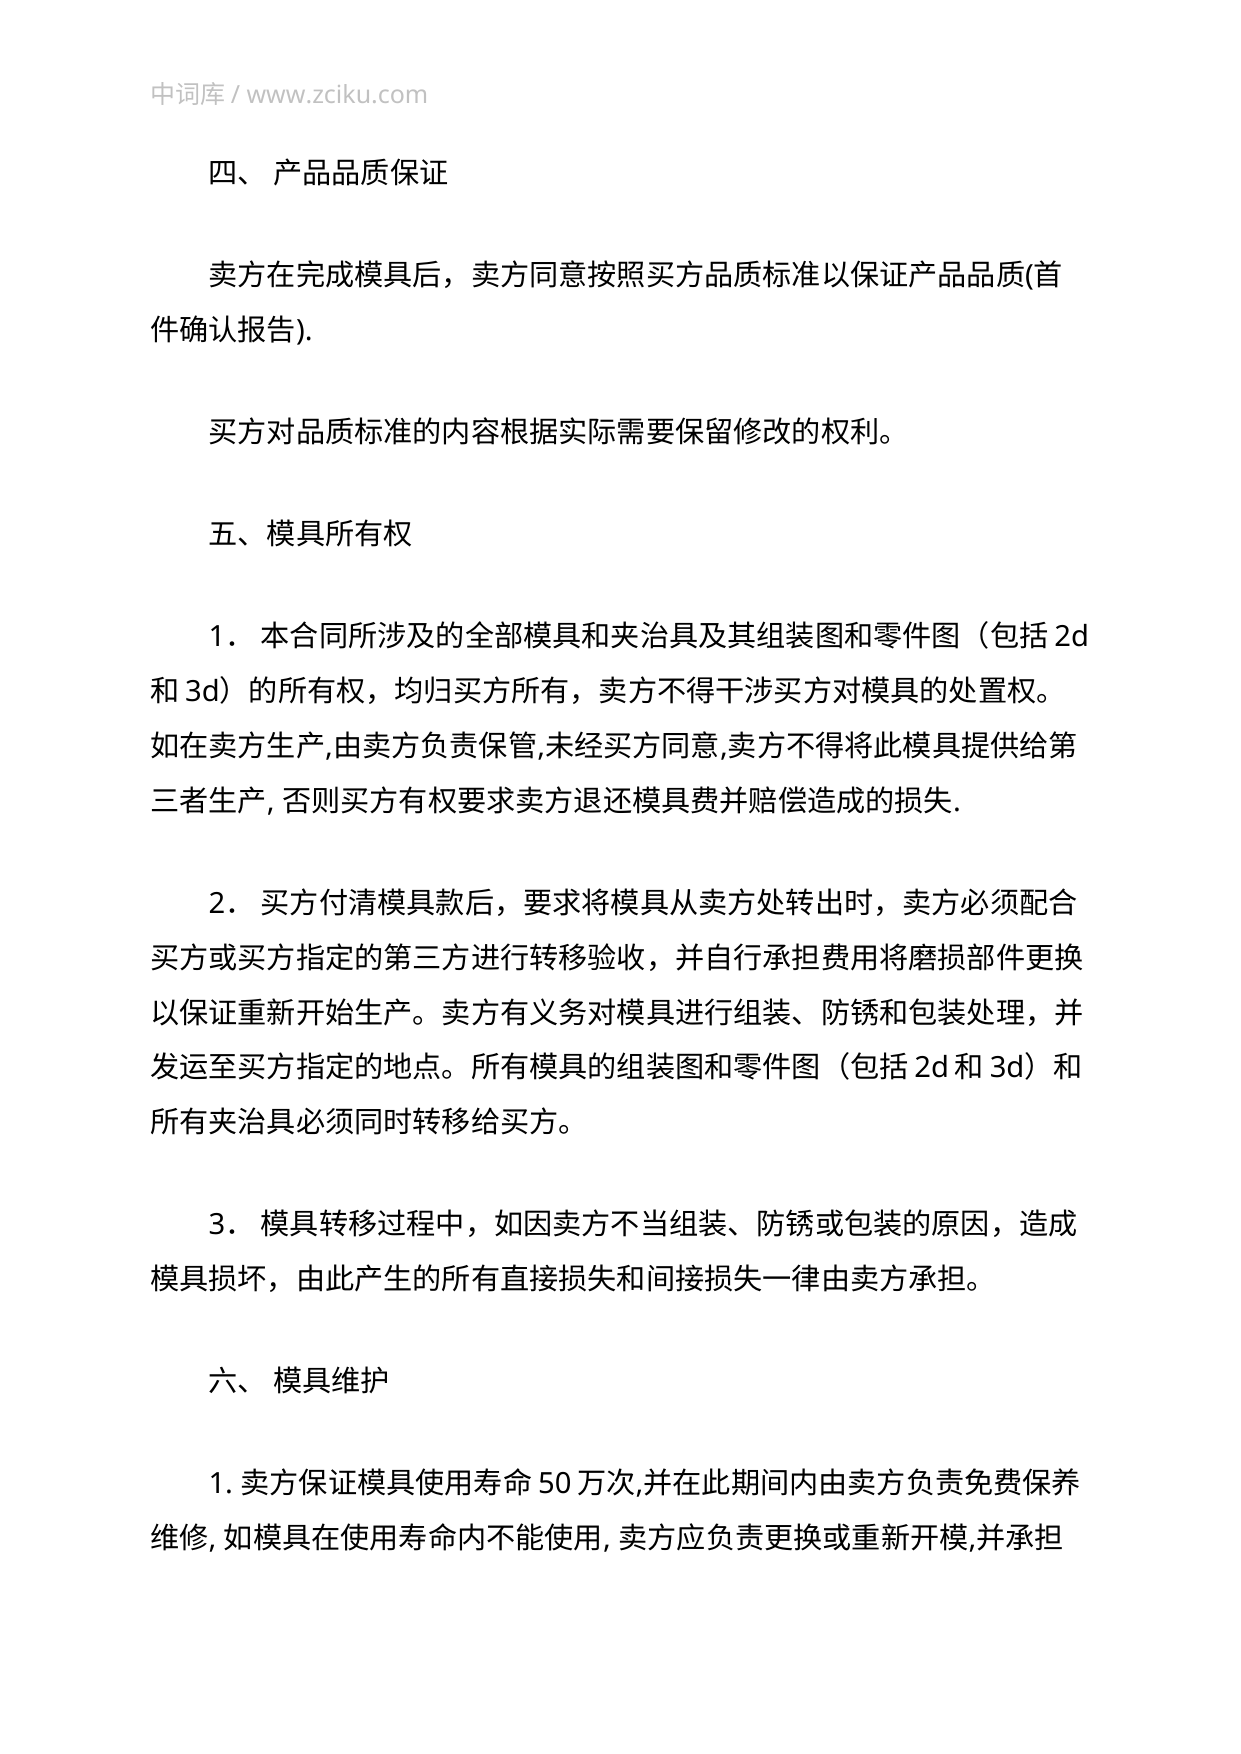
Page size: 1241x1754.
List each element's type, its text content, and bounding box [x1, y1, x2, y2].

text 六、 模具维护 [150, 1358, 1090, 1400]
text 3． 模具转移过程中，如因卖方不当组装、防锈或包装的原因，造成模具损坏，由此产生的所有直接损失和间接损失一律由卖方承担。 [150, 1201, 1090, 1298]
text 买方对品质标准的内容根据实际需要保留修改的权利。 [150, 409, 1090, 451]
text 四、 产品品质保证 [150, 150, 1090, 192]
text 五、模具所有权 [150, 511, 1090, 553]
text 1． 本合同所涉及的全部模具和夹治具及其组装图和零件图（包括2d和3d）的所有权，均归买方所有，卖方不得干涉买方对模具的处置权。如在卖方生产,由卖方负责保管,未经买方同意,卖方不得将此模具提供给第三者生产, 否则买方有权要求卖方退还模具费并赔偿造成的损失. [150, 612, 1090, 820]
text 2． 买方付清模具款后，要求将模具从卖方处转出时，卖方必须配合买方或买方指定的第三方进行转移验收，并自行承担费用将磨损部件更换以保证重新开始生产。卖方有义务对模具进行组装、防锈和包装处理，并发运至买方指定的地点。所有模具的组装图和零件图（包括2d和3d）和所有夹治具必须同时转移给买方。 [150, 879, 1090, 1141]
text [150, 1459, 1090, 1557]
text 卖方在完成模具后，卖方同意按照买方品质标准以保证产品品质(首件确认报告). [150, 252, 1090, 349]
